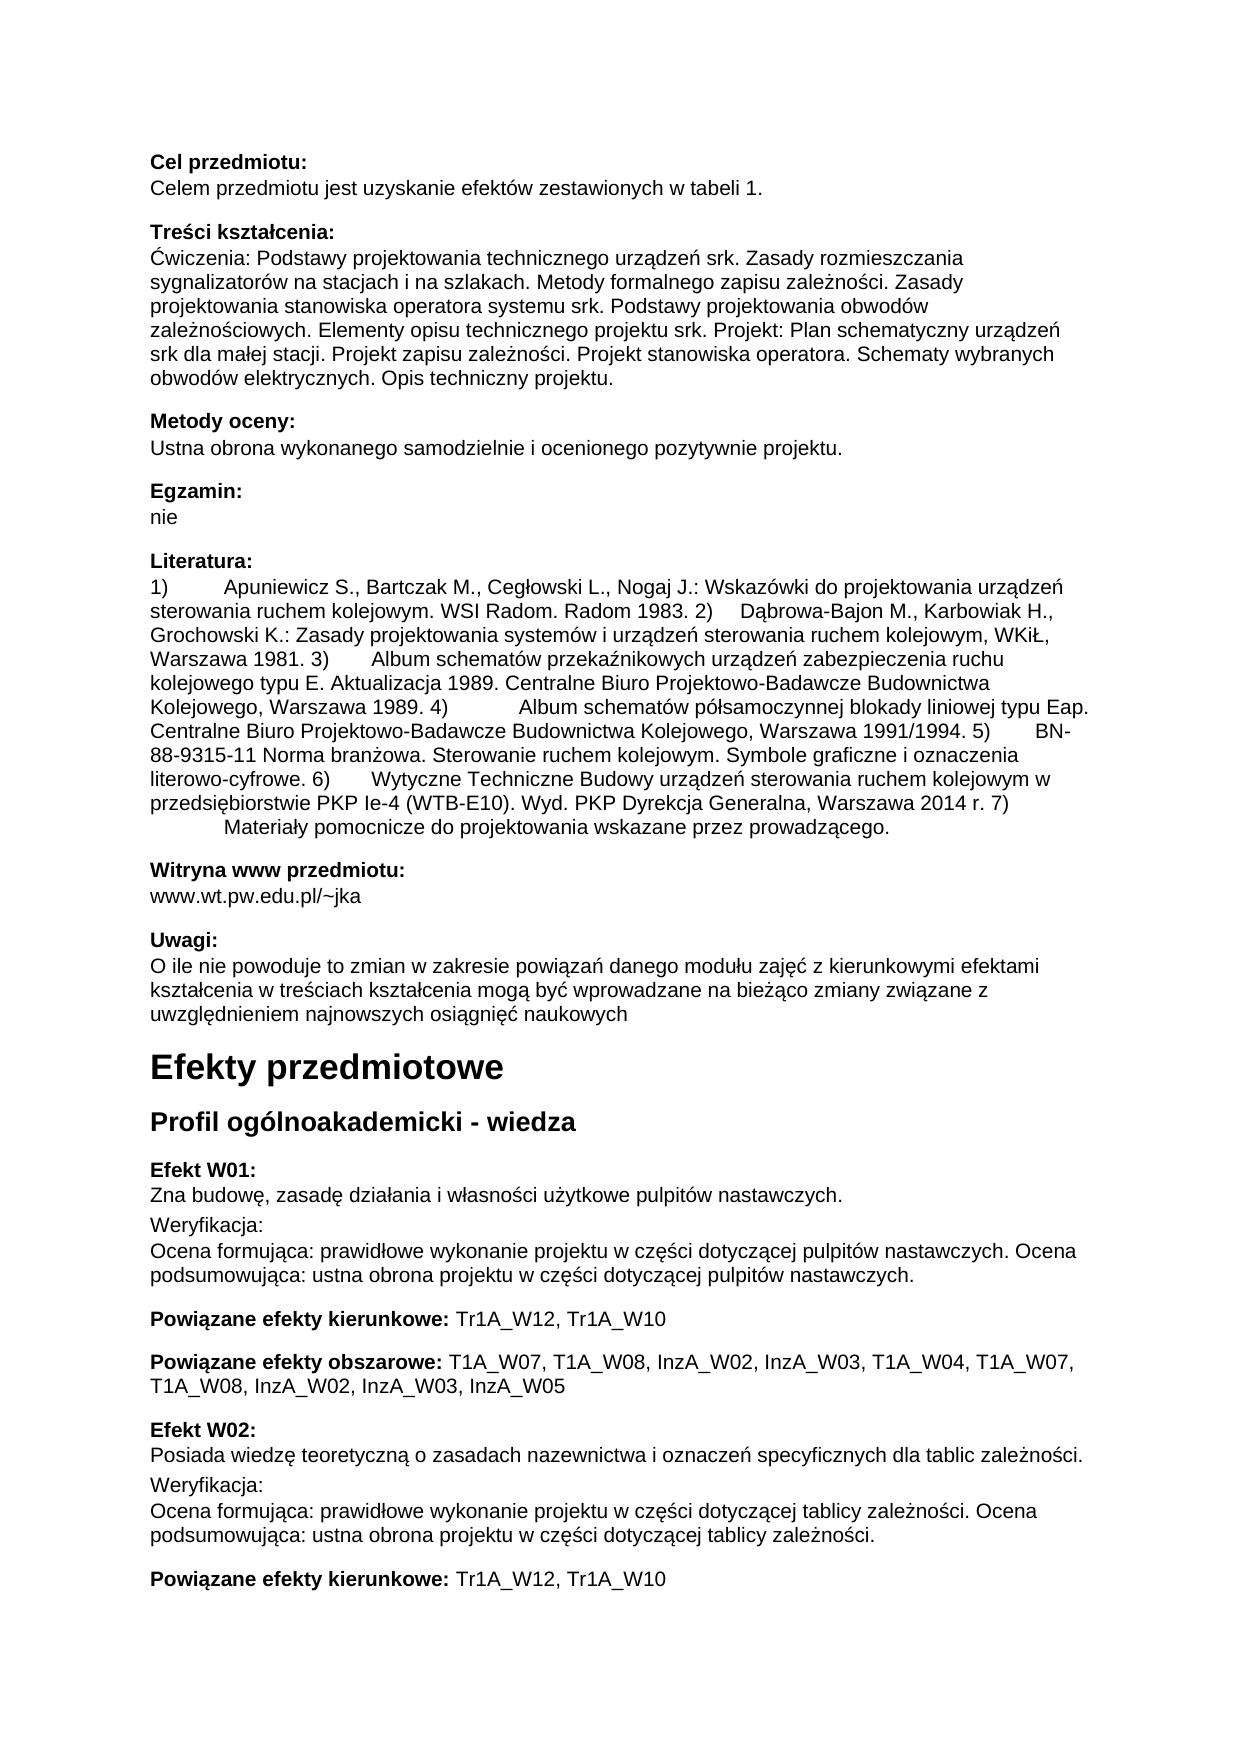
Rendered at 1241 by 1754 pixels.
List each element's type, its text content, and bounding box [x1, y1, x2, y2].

text Witryna www przedmiotu: [150, 858, 1090, 882]
text Uwagi: [150, 928, 1090, 952]
text Egzamin: [150, 479, 1090, 503]
text Weryfikacja: [150, 1213, 1090, 1237]
subtitle Profil ogólnoakademicki - wiedza [150, 1106, 1090, 1138]
text Efekt W01: [150, 1157, 1090, 1181]
text Cel przedmiotu: [150, 150, 1090, 174]
text Ustna obrona wykonanego samodzielnie i ocenionego pozytywnie projektu. [150, 435, 1090, 459]
text Weryfikacja: [150, 1473, 1090, 1497]
text Powiązane efekty obszarowe: T1A_W07, T1A_W08, InzA_W02, InzA_W03, T1A_W04, T1A_W07, T1A_W08, InzA_W02, InzA_W03, InzA_W05 [150, 1350, 1090, 1398]
text 1) Apuniewicz S., Bartczak M., Cegłowski L., Nogaj J.: Wskazówki do projektowania urządzeń sterowania ruchem kolejowym. WSI Radom. Radom 1983. 2) Dąbrowa-Bajon M., Karbowiak H., Grochowski K.: Zasady projektowania systemów i urządzeń sterowania ruchem kolejowym, WKiŁ, Warszawa 1981. 3) Album schematów przekaźnikowych urządzeń zabezpieczenia ruchu kolejowego typu E. Aktualizacja 1989. Centralne Biuro Projektowo-Badawcze Budownictwa Kolejowego, Warszawa 1989. 4) Album schematów półsamoczynnej blokady liniowej typu Eap. Centralne Biuro Projektowo-Badawcze Budownictwa Kolejowego, Warszawa 1991/1994. 5) BN-88-9315-11 Norma branżowa. Sterowanie ruchem kolejowym. Symbole graficzne i oznaczenia literowo-cyfrowe. 6) Wytyczne Techniczne Budowy urządzeń sterowania ruchem kolejowym w przedsiębiorstwie PKP Ie-4 (WTB-E10). Wyd. PKP Dyrekcja Generalna, Warszawa 2014 r. 7) Materiały pomocnicze do projektowania wskazane przez prowadzącego. [150, 575, 1090, 838]
text Ocena formująca: prawidłowe wykonanie projektu w części dotyczącej pulpitów nastawczych. Ocena podsumowująca: ustna obrona projektu w części dotyczącej pulpitów nastawczych. [150, 1239, 1090, 1287]
text Efekt W02: [150, 1418, 1090, 1442]
text Powiązane efekty kierunkowe: Tr1A_W12, Tr1A_W10 [150, 1306, 1090, 1330]
text Posiada wiedzę teoretyczną o zasadach nazewnictwa i oznaczeń specyficznych dla tablic zależności. [150, 1443, 1090, 1467]
text Zna budowę, zasadę działania i własności użytkowe pulpitów nastawczych. [150, 1182, 1090, 1206]
text nie [150, 505, 1090, 529]
text Treści kształcenia: [150, 220, 1090, 244]
text O ile nie powoduje to zmian w zakresie powiązań danego modułu zajęć z kierunkowymi efektami kształcenia w treściach kształcenia mogą być wprowadzane na bieżąco zmiany związane z uwzględnieniem najnowszych osiągnięć naukowych [150, 954, 1090, 1026]
text Celem przedmiotu jest uzyskanie efektów zestawionych w tabeli 1. [150, 176, 1090, 200]
text Powiązane efekty kierunkowe: Tr1A_W12, Tr1A_W10 [150, 1567, 1090, 1591]
text Metody oceny: [150, 409, 1090, 433]
text Literatura: [150, 549, 1090, 573]
subtitle Efekty przedmiotowe [150, 1046, 1090, 1087]
text www.wt.pw.edu.pl/~jka [150, 884, 1090, 908]
text Ocena formująca: prawidłowe wykonanie projektu w części dotyczącej tablicy zależności. Ocena podsumowująca: ustna obrona projektu w części dotyczącej tablicy zależności. [150, 1499, 1090, 1547]
text Ćwiczenia: Podstawy projektowania technicznego urządzeń srk. Zasady rozmieszczania sygnalizatorów na stacjach i na szlakach. Metody formalnego zapisu zależności. Zasady projektowania stanowiska operatora systemu srk. Podstawy projektowania obwodów zależnościowych. Elementy opisu technicznego projektu srk. Projekt: Plan schematyczny urządzeń srk dla małej stacji. Projekt zapisu zależności. Projekt stanowiska operatora. Schematy wybranych obwodów elektrycznych. Opis techniczny projektu. [150, 246, 1090, 389]
